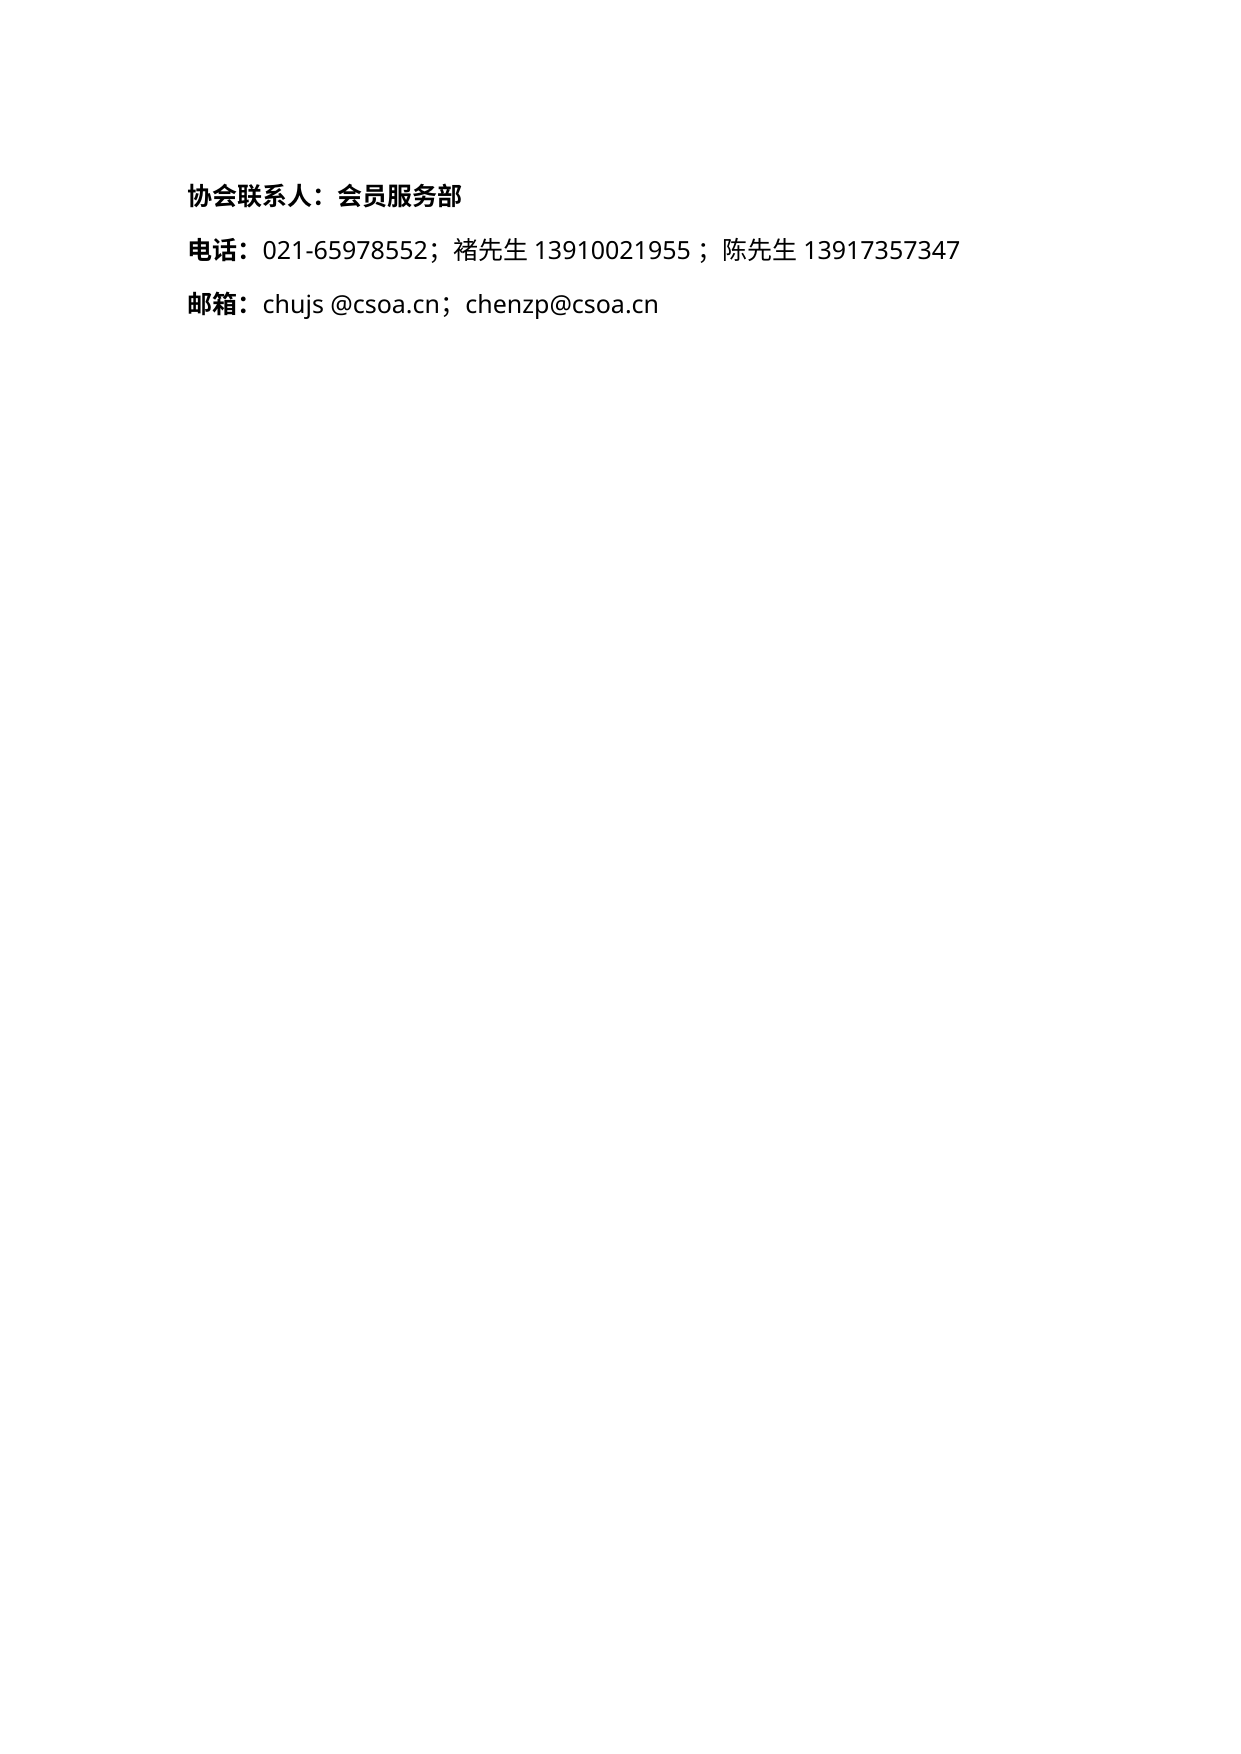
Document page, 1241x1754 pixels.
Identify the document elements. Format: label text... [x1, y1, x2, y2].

text 邮箱：chujs @csoa.cn；chenzp@csoa.cn [187, 270, 1053, 324]
text 协会联系人：会员服务部 [187, 162, 1053, 216]
text 电话：021-65978552；褚先生 13910021955 ；陈先生 13917357347 [187, 216, 1053, 270]
